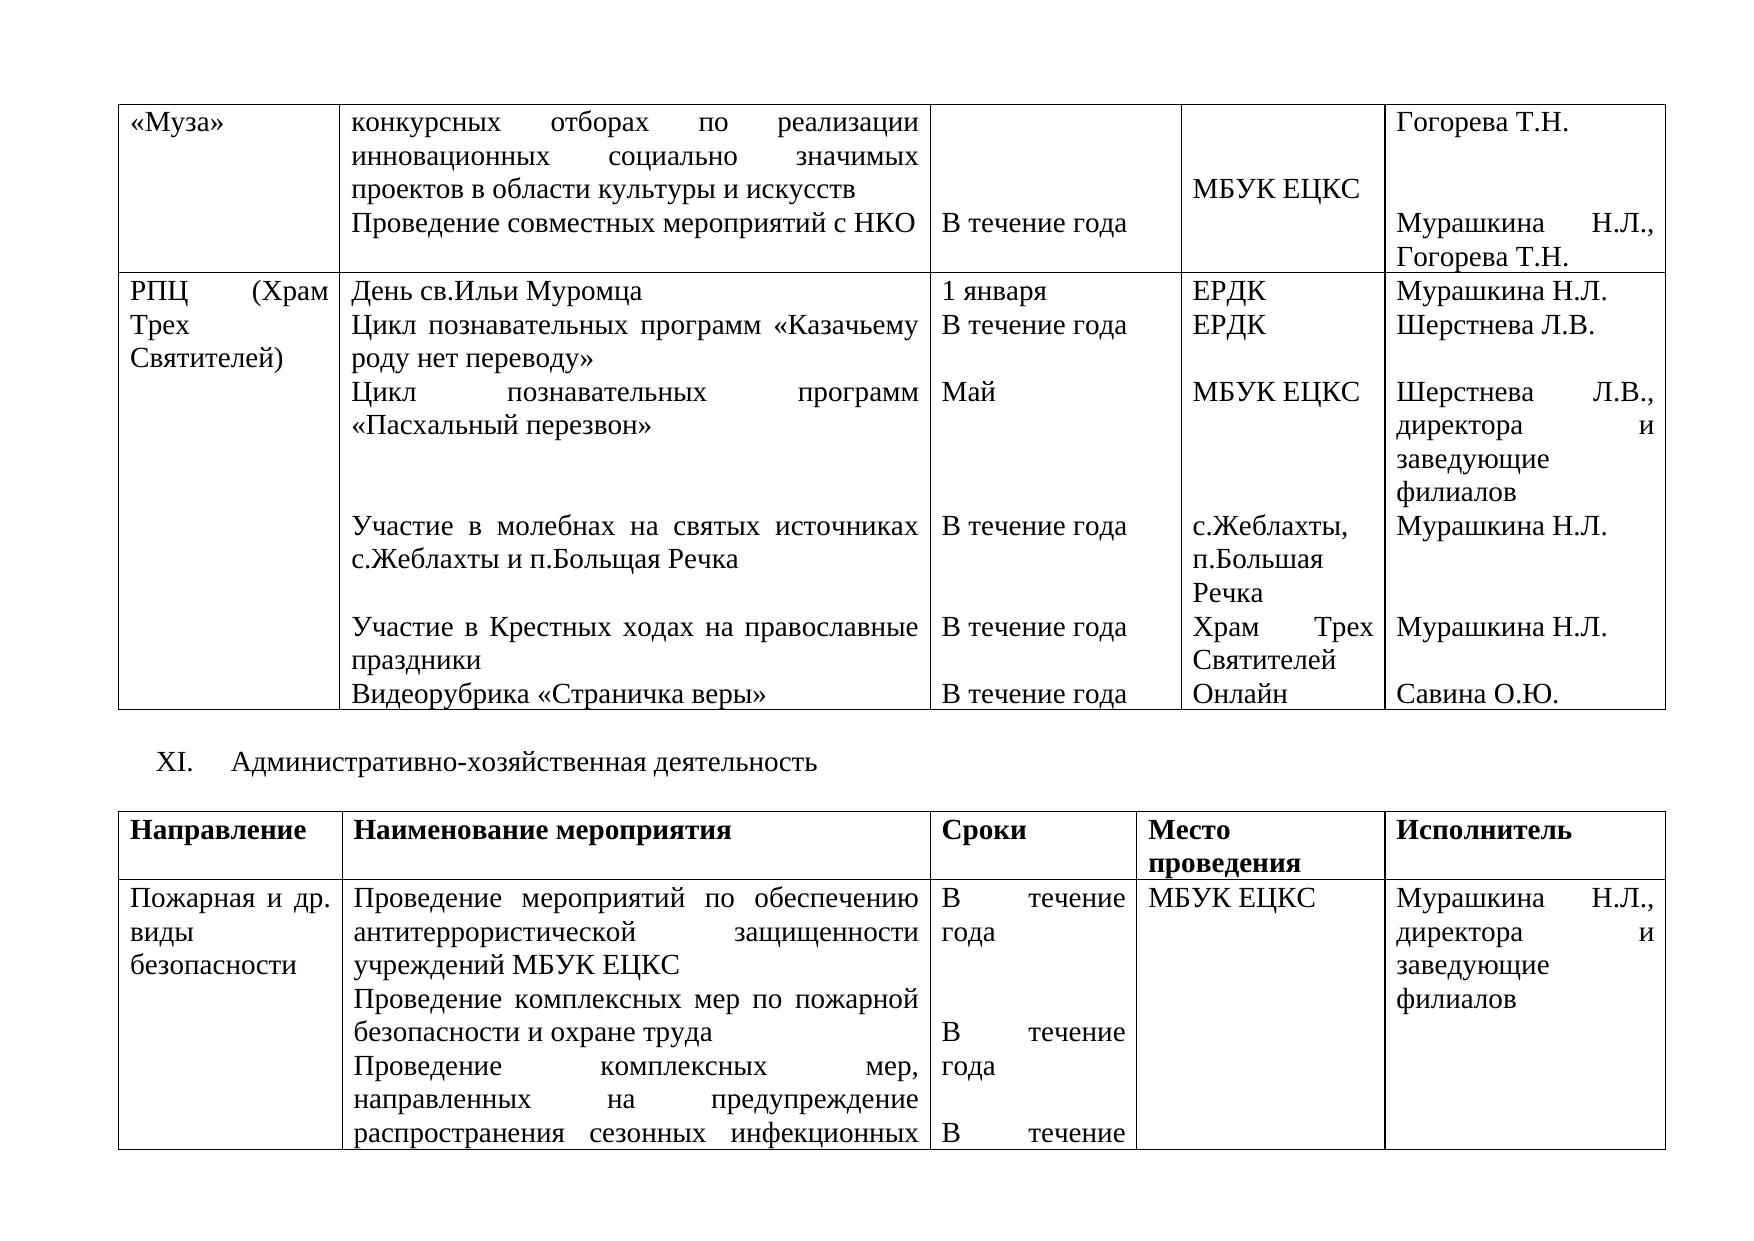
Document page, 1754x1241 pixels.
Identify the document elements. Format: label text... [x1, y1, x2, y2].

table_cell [1386, 105, 1665, 272]
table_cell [931, 880, 1136, 1148]
table_cell РПЦ (Храм Трех Святителей) [119, 273, 339, 709]
table_cell Мурашкина Н.Л. Шерстнева Л.В. Шерстнева Л.В., директора и заведующие филиалов Мурашкина Н.Л. Мурашкина Н.Л. Савина О.Ю. [1386, 273, 1665, 709]
table_header Направление [119, 812, 342, 879]
table_cell АНО ПГИ «Муза» [119, 105, 339, 272]
table_cell ЕРДК ЕРДК МБУК ЕЦКС с.Жеблахты, п.Большая Речка Храм Трех Святителей Онлайн [1182, 273, 1384, 709]
table_cell День св.Ильи Муромца Цикл познавательных программ «Казачьему роду нет переводу» Цикл познавательных программ «Пасхальный перезвон» Участие в молебнах на святых источниках с.Жеблахты и п.Больщая Речка Участие в Крестных ходах на православные праздники Видеорубрика «Страничка веры» [340, 273, 930, 709]
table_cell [119, 880, 342, 1148]
table_cell МБУК ЕЦКС [1182, 105, 1384, 272]
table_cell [931, 105, 1181, 272]
table_cell МБУК ЕЦКС [1137, 880, 1384, 1148]
table_header Наименование мероприятия [343, 812, 930, 879]
table_cell 1 января В течение года Май В течение года В течение года В течение года [931, 273, 1181, 709]
table_header Исполнитель [1386, 812, 1665, 879]
list Административно-хозяйственная деятельность [156, 744, 1636, 777]
table_header Сроки [931, 812, 1136, 879]
table_header Место проведения [1137, 812, 1384, 879]
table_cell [1386, 880, 1665, 1148]
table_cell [340, 105, 930, 272]
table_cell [343, 880, 930, 1148]
